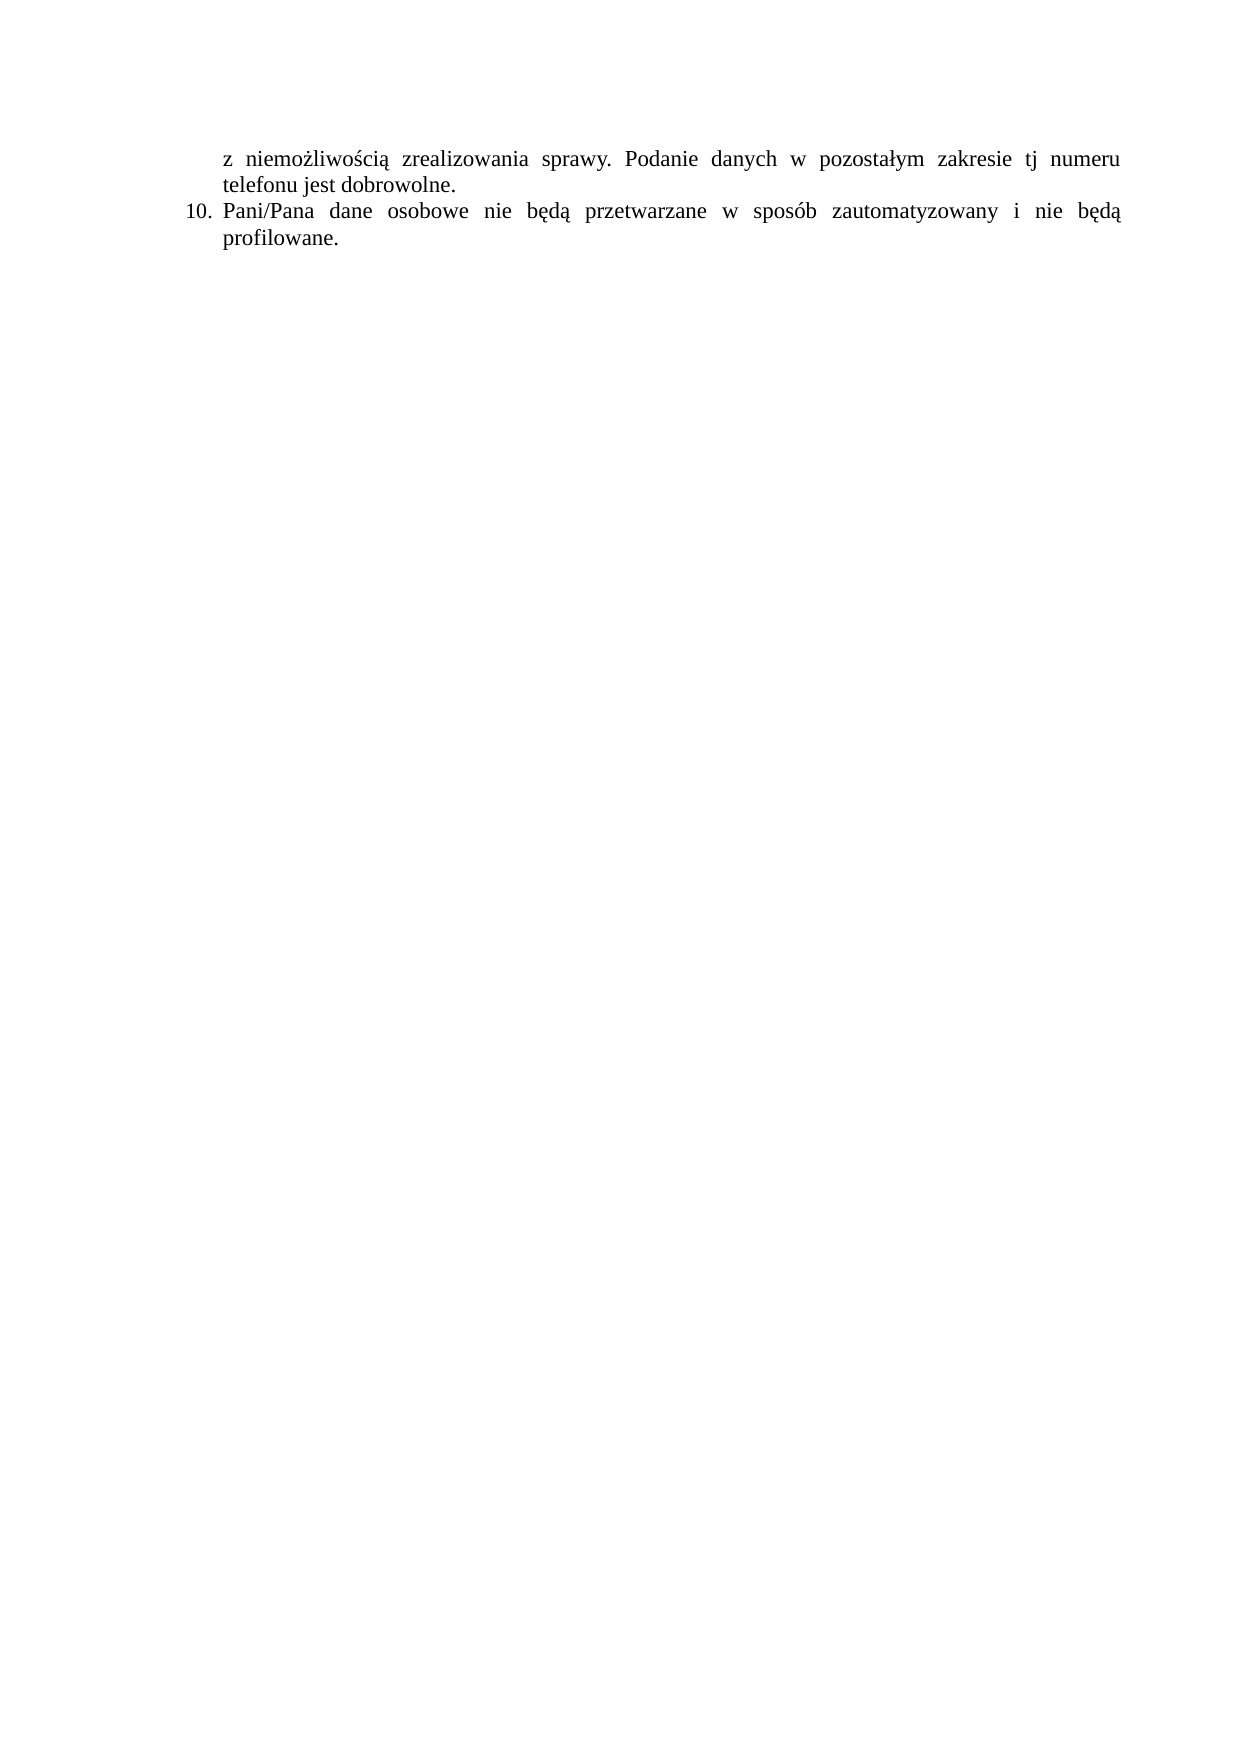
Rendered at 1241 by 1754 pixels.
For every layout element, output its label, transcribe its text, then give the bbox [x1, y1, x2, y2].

list Pani/Pana dane osobowe nie będą przetwarzane w sposób zautomatyzowany i nie będą profilowane. [185, 198, 1122, 250]
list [185, 145, 1122, 198]
